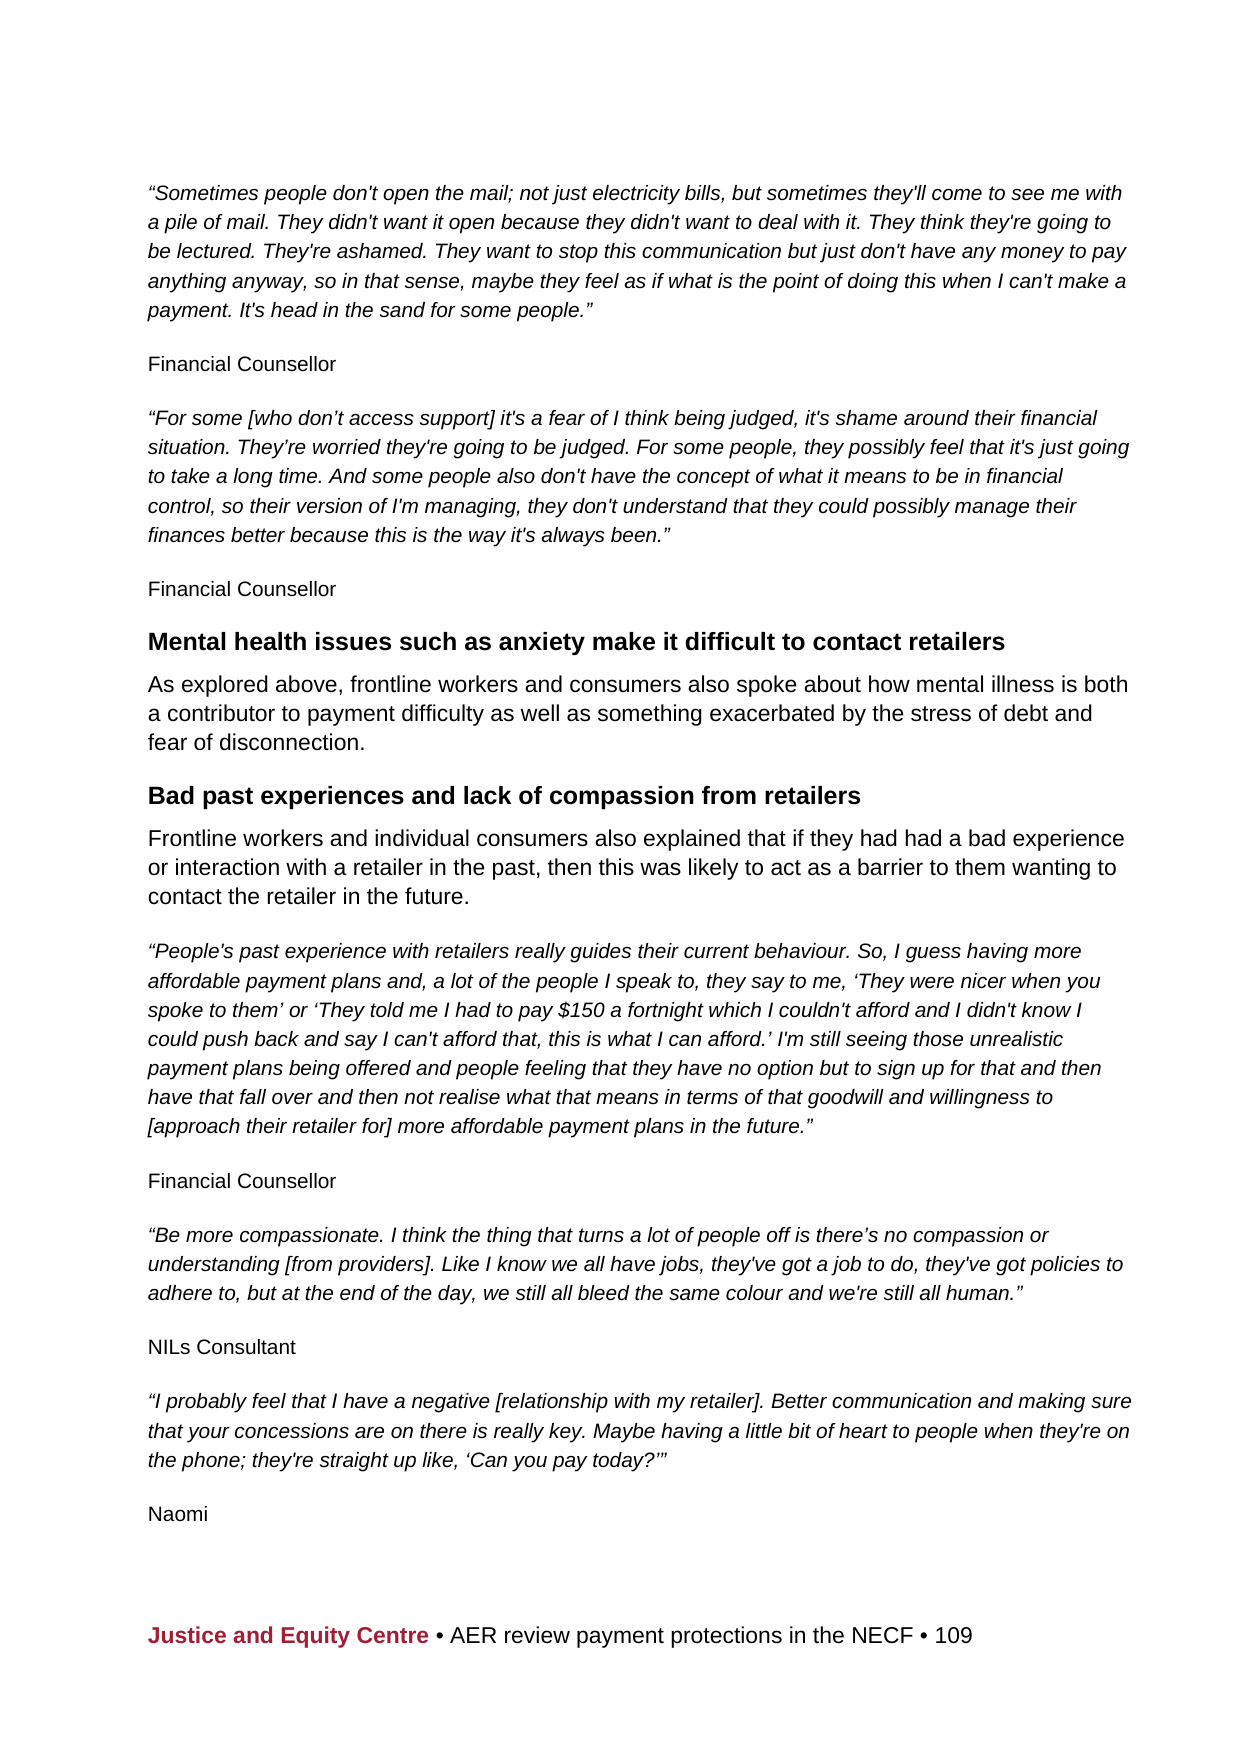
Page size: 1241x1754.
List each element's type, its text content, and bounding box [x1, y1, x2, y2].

text “For some [who don’t access support] it's a fear of I think being judged, it's shame around their financial situation. They’re worried they're going to be judged. For some people, they possibly feel that it's just going to take a long time. And some people also don't have the concept of what it means to be in financial control, so their version of I'm managing, they don't understand that they could possibly manage their finances better because this is the way it's always been.” [148, 402, 1137, 548]
text Financial Counsellor [148, 1165, 1137, 1194]
subtitle Mental health issues such as anxiety make it difficult to contact retailers [148, 627, 1137, 656]
text Frontline workers and individual consumers also explained that if they had had a bad experience or interaction with a retailer in the past, then this was likely to act as a barrier to them wanting to contact the retailer in the future. [148, 823, 1137, 911]
text “Be more compassionate. I think the thing that turns a lot of people off is there’s no compassion or understanding [from providers]. Like I know we all have jobs, they've got a job to do, they've got policies to adhere to, but at the end of the day, we still all bleed the same colour and we're still all human.” [148, 1219, 1137, 1306]
text As explored above, frontline workers and consumers also spoke about how mental illness is both a contributor to payment difficulty as well as something exacerbated by the stress of debt and fear of disconnection. [148, 669, 1137, 756]
text Naomi [148, 1498, 1137, 1527]
subtitle Bad past experiences and lack of compassion from retailers [148, 781, 1137, 811]
text “People's past experience with retailers really guides their current behaviour. So, I guess having more affordable payment plans and, a lot of the people I speak to, they say to me, ‘They were nicer when you spoke to them’ or ‘They told me I had to pay $150 a fortnight which I couldn't afford and I didn't know I could push back and say I can't afford that, this is what I can afford.’ I'm still seeing those unrealistic payment plans being offered and people feeling that they have no option but to sign up for that and then have that fall over and then not realise what that means in terms of that goodwill and willingness to [approach their retailer for] more affordable payment plans in the future.” [148, 936, 1137, 1140]
text “Sometimes people don't open the mail; not just electricity bills, but sometimes they'll come to see me with a pile of mail. They didn't want it open because they didn't want to deal with it. They think they're going to be lectured. They're ashamed. They want to stop this communication but just don't have any money to pay anything anyway, so in that sense, maybe they feel as if what is the point of doing this when I can't make a payment. It's head in the sand for some people.” [148, 177, 1137, 323]
text “I probably feel that I have a negative [relationship with my retailer]. Better communication and making sure that your concessions are on there is really key. Maybe having a little bit of heart to people when they're on the phone; they're straight up like, ‘Can you pay today?’” [148, 1386, 1137, 1473]
text Financial Counsellor [148, 573, 1137, 602]
text NILs Consultant [148, 1331, 1137, 1361]
text Financial Counsellor [148, 348, 1137, 377]
